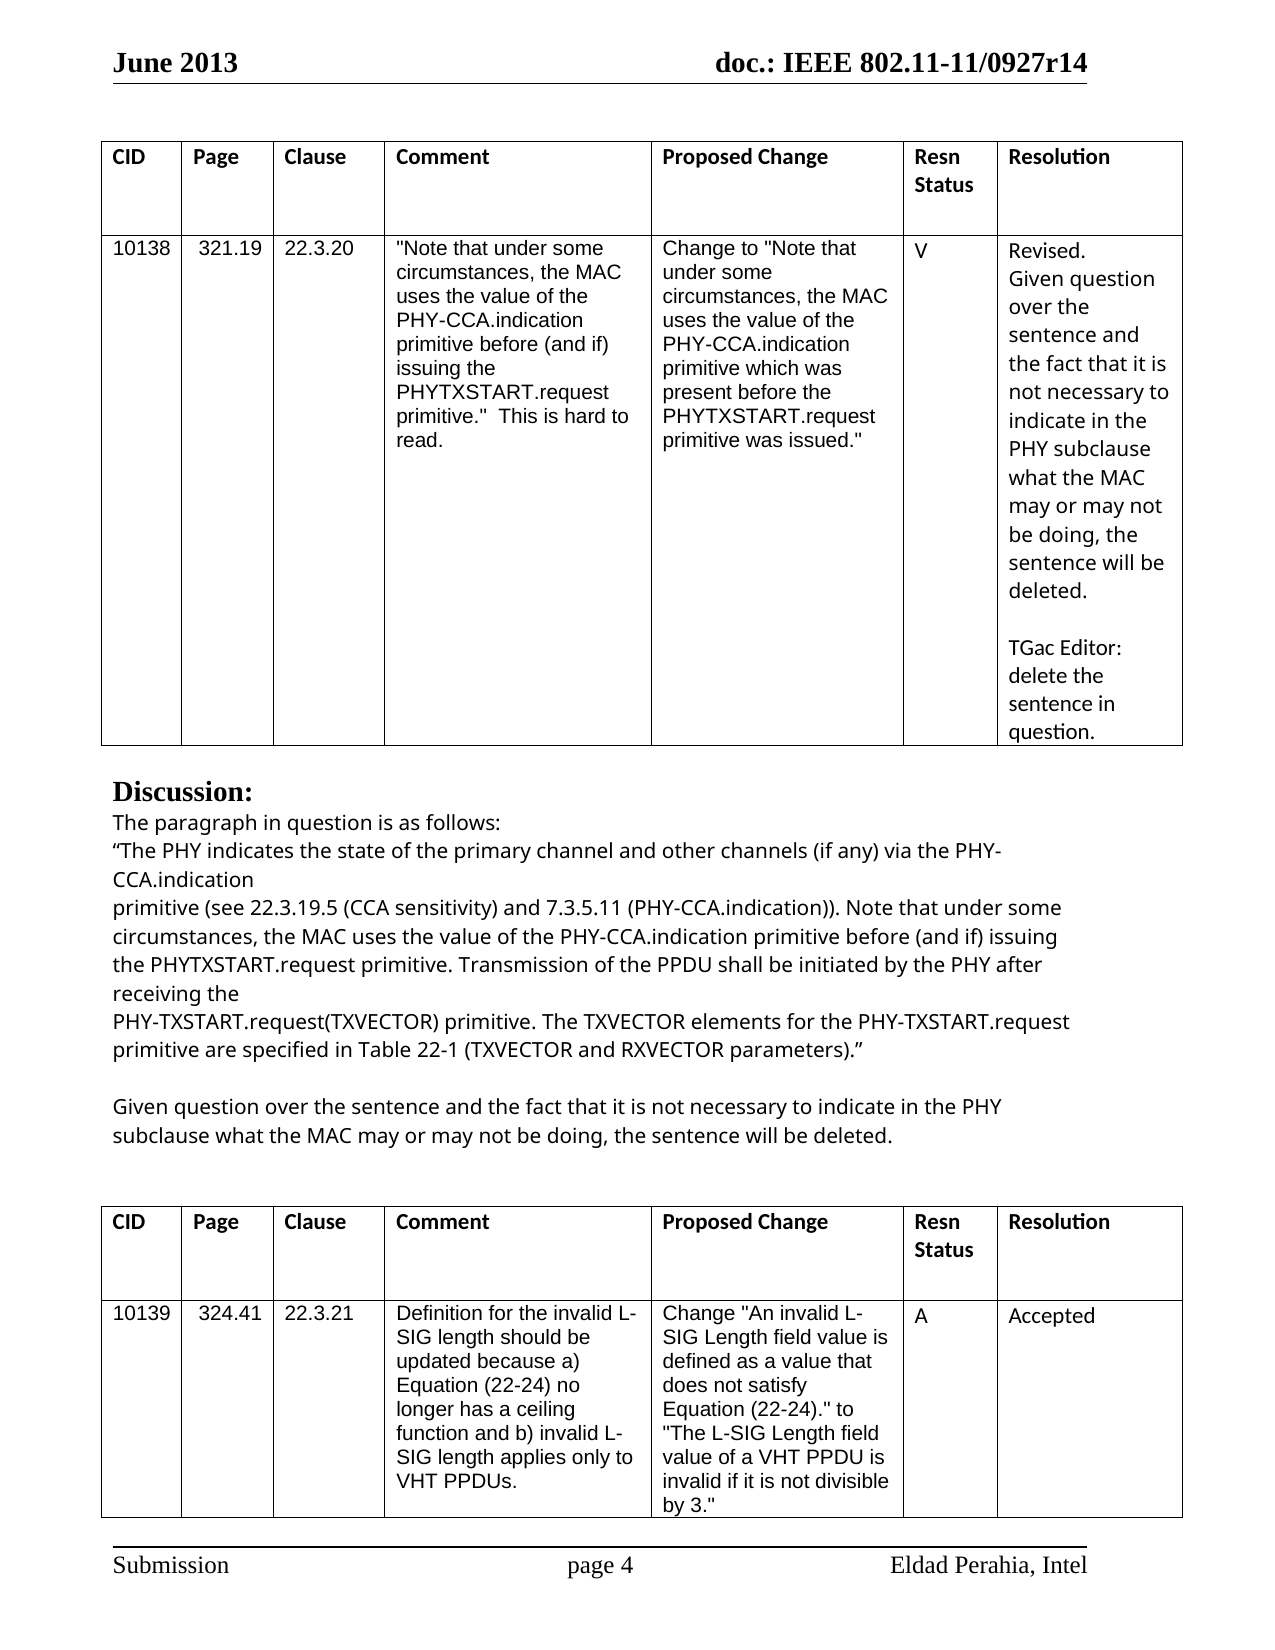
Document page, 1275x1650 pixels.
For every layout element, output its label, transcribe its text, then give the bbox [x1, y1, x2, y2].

table_cell 22.3.21 [274, 1301, 384, 1517]
table_header Proposed Change [652, 1207, 903, 1300]
text The paragraph in question is as follows: [112, 808, 1087, 837]
text primitive are specified in Table 22-1 (TXVECTOR and RXVECTOR parameters).” [112, 1036, 1087, 1064]
text PHY-TXSTART.request(TXVECTOR) primitive. The TXVECTOR elements for the PHY-TXSTART.request [112, 1007, 1087, 1036]
table_cell 324.41 [182, 1301, 273, 1517]
table_cell 10138 [102, 236, 181, 745]
table_cell 22.3.20 [274, 236, 384, 745]
table_header Proposed Change [652, 142, 903, 235]
table_header Comment [385, 142, 651, 235]
table_cell V [904, 236, 997, 745]
table_cell 321.19 [182, 236, 273, 745]
table_header Resolution [998, 1207, 1182, 1300]
table_cell Definition for the invalid L-SIG length should be updated because a) Equation (22-24) no longer has a ceiling function and b) invalid L-SIG length applies only to VHT PPDUs. [385, 1301, 651, 1517]
table_header Clause [274, 142, 384, 235]
text “The PHY indicates the state of the primary channel and other channels (if any) via the PHY-CCA.indication [112, 837, 1087, 893]
table_cell Revised. Given question over the sentence and the fact that it is not necessary to indicate in the PHY subclause what the MAC may or may not be doing, the sentence will be deleted. TGac Editor: delete the sentence in question. [998, 236, 1182, 745]
table_header Resn Status [904, 1207, 997, 1300]
table_header Comment [385, 1207, 651, 1300]
table_cell Change to "Note that under some circumstances, the MAC uses the value of the PHY-CCA.indication primitive which was present before the PHYTXSTART.request primitive was issued." [652, 236, 903, 745]
table_cell Accepted [998, 1301, 1182, 1517]
table_header Page [182, 1207, 273, 1300]
table_header Resn Status [904, 142, 997, 235]
table_header Clause [274, 1207, 384, 1300]
text Discussion: [112, 774, 1087, 808]
table_cell A [904, 1301, 997, 1517]
text Given question over the sentence and the fact that it is not necessary to indicate in the PHY subclause what the MAC may or may not be doing, the sentence will be deleted. [112, 1092, 1087, 1149]
table_header Resolution [998, 142, 1182, 235]
table_header Page [182, 142, 273, 235]
table_cell 10139 [102, 1301, 181, 1517]
table_header CID [102, 1207, 181, 1300]
table_cell "Note that under some circumstances, the MAC uses the value of the PHY-CCA.indication primitive before (and if) issuing the PHYTXSTART.request primitive." This is hard to read. [385, 236, 651, 745]
text primitive (see 22.3.19.5 (CCA sensitivity) and 7.3.5.11 (PHY-CCA.indication)). Note that under some circumstances, the MAC uses the value of the PHY-CCA.indication primitive before (and if) issuing the PHYTXSTART.request primitive. Transmission of the PPDU shall be initiated by the PHY after receiving the [112, 893, 1087, 1007]
table_header CID [102, 142, 181, 235]
table_cell Change "An invalid L-SIG Length field value is defined as a value that does not satisfy Equation (22-24)." to "The L-SIG Length field value of a VHT PPDU is invalid if it is not divisible by 3." [652, 1301, 903, 1517]
